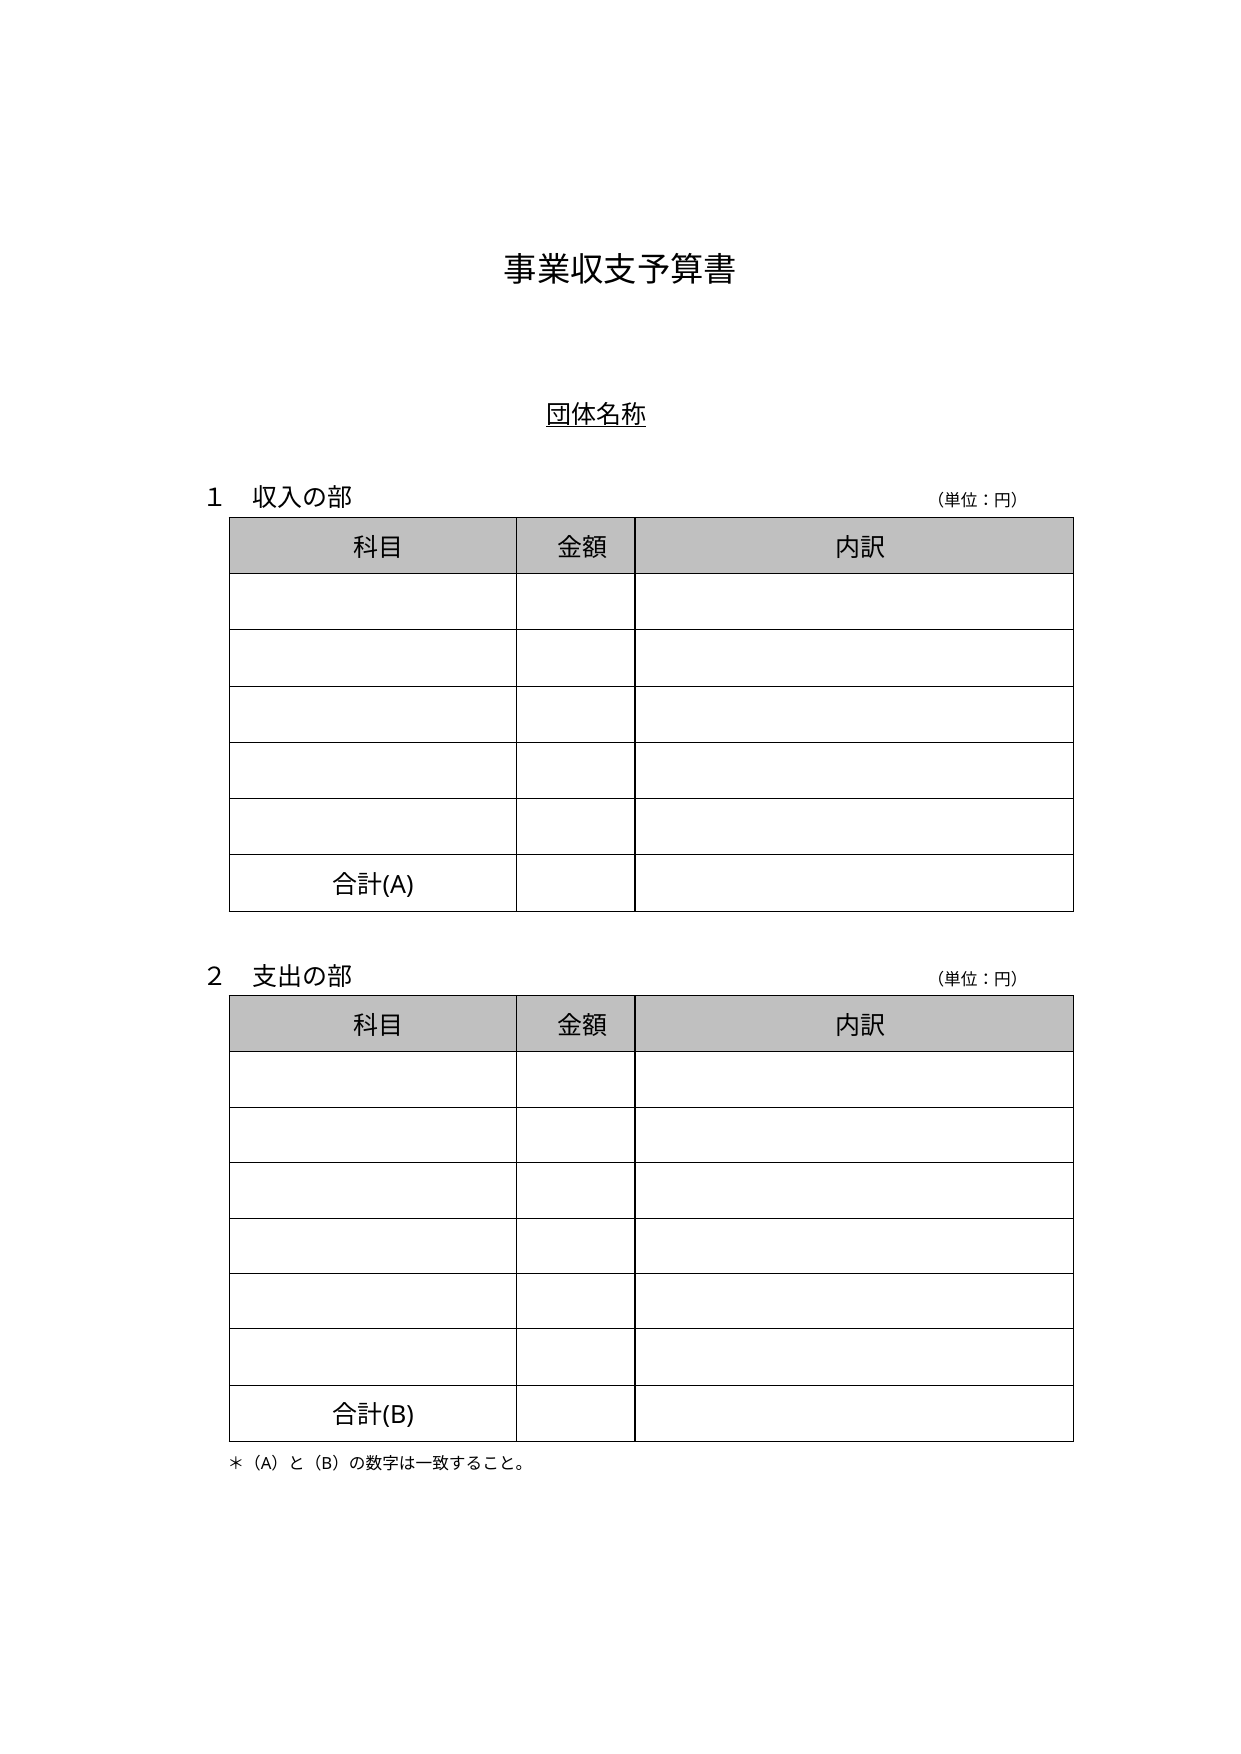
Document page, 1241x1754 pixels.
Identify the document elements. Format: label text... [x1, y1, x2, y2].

table_cell [230, 743, 516, 798]
table_cell [636, 1052, 1073, 1107]
table_cell [517, 1329, 634, 1384]
table_cell [636, 743, 1073, 798]
table_cell [230, 1274, 516, 1328]
table_cell [230, 1329, 516, 1384]
table_cell [230, 687, 516, 742]
table_cell [517, 799, 634, 854]
table_cell [636, 1274, 1073, 1328]
table_cell [517, 1274, 634, 1328]
table_cell [636, 630, 1073, 686]
table_cell [636, 799, 1073, 854]
table_header 科目 [230, 996, 516, 1051]
table_cell [636, 1163, 1073, 1217]
text ２ 支出の部 （単位：円） [177, 953, 1071, 995]
table_cell [636, 855, 1073, 911]
table_cell [230, 1219, 516, 1273]
table_cell [517, 1052, 634, 1107]
table_cell [517, 855, 634, 911]
table_cell [517, 1219, 634, 1273]
table_cell [636, 574, 1073, 629]
table_cell [230, 799, 516, 854]
table_header 金額 [517, 518, 634, 573]
table_header 内訳 [636, 996, 1073, 1051]
table_cell 合計(A) [230, 855, 516, 911]
table_cell [636, 687, 1073, 742]
table_cell [517, 630, 634, 686]
text １ 収入の部 （単位：円） [177, 475, 1072, 517]
table_cell [230, 1108, 516, 1162]
table_cell [230, 1163, 516, 1217]
table_cell [517, 1163, 634, 1217]
table_cell [517, 1108, 634, 1162]
text 事業収支予算書 [177, 225, 1063, 308]
table_cell [517, 687, 634, 742]
table_cell [517, 1386, 634, 1441]
text 団体名称 [177, 392, 1063, 433]
table_cell [517, 574, 634, 629]
table_cell [636, 1219, 1073, 1273]
text ＊（A）と（B）の数字は一致すること。 [177, 1442, 959, 1483]
table_cell [636, 1329, 1073, 1384]
table_cell 合計(B) [230, 1386, 516, 1441]
table_cell [230, 1052, 516, 1107]
table_cell [517, 743, 634, 798]
table_header 金額 [517, 996, 634, 1051]
table_cell [230, 630, 516, 686]
table_header 科目 [230, 518, 516, 573]
table_cell [636, 1386, 1073, 1441]
table_cell [636, 1108, 1073, 1162]
table_cell [230, 574, 516, 629]
table_header 内訳 [636, 518, 1073, 573]
